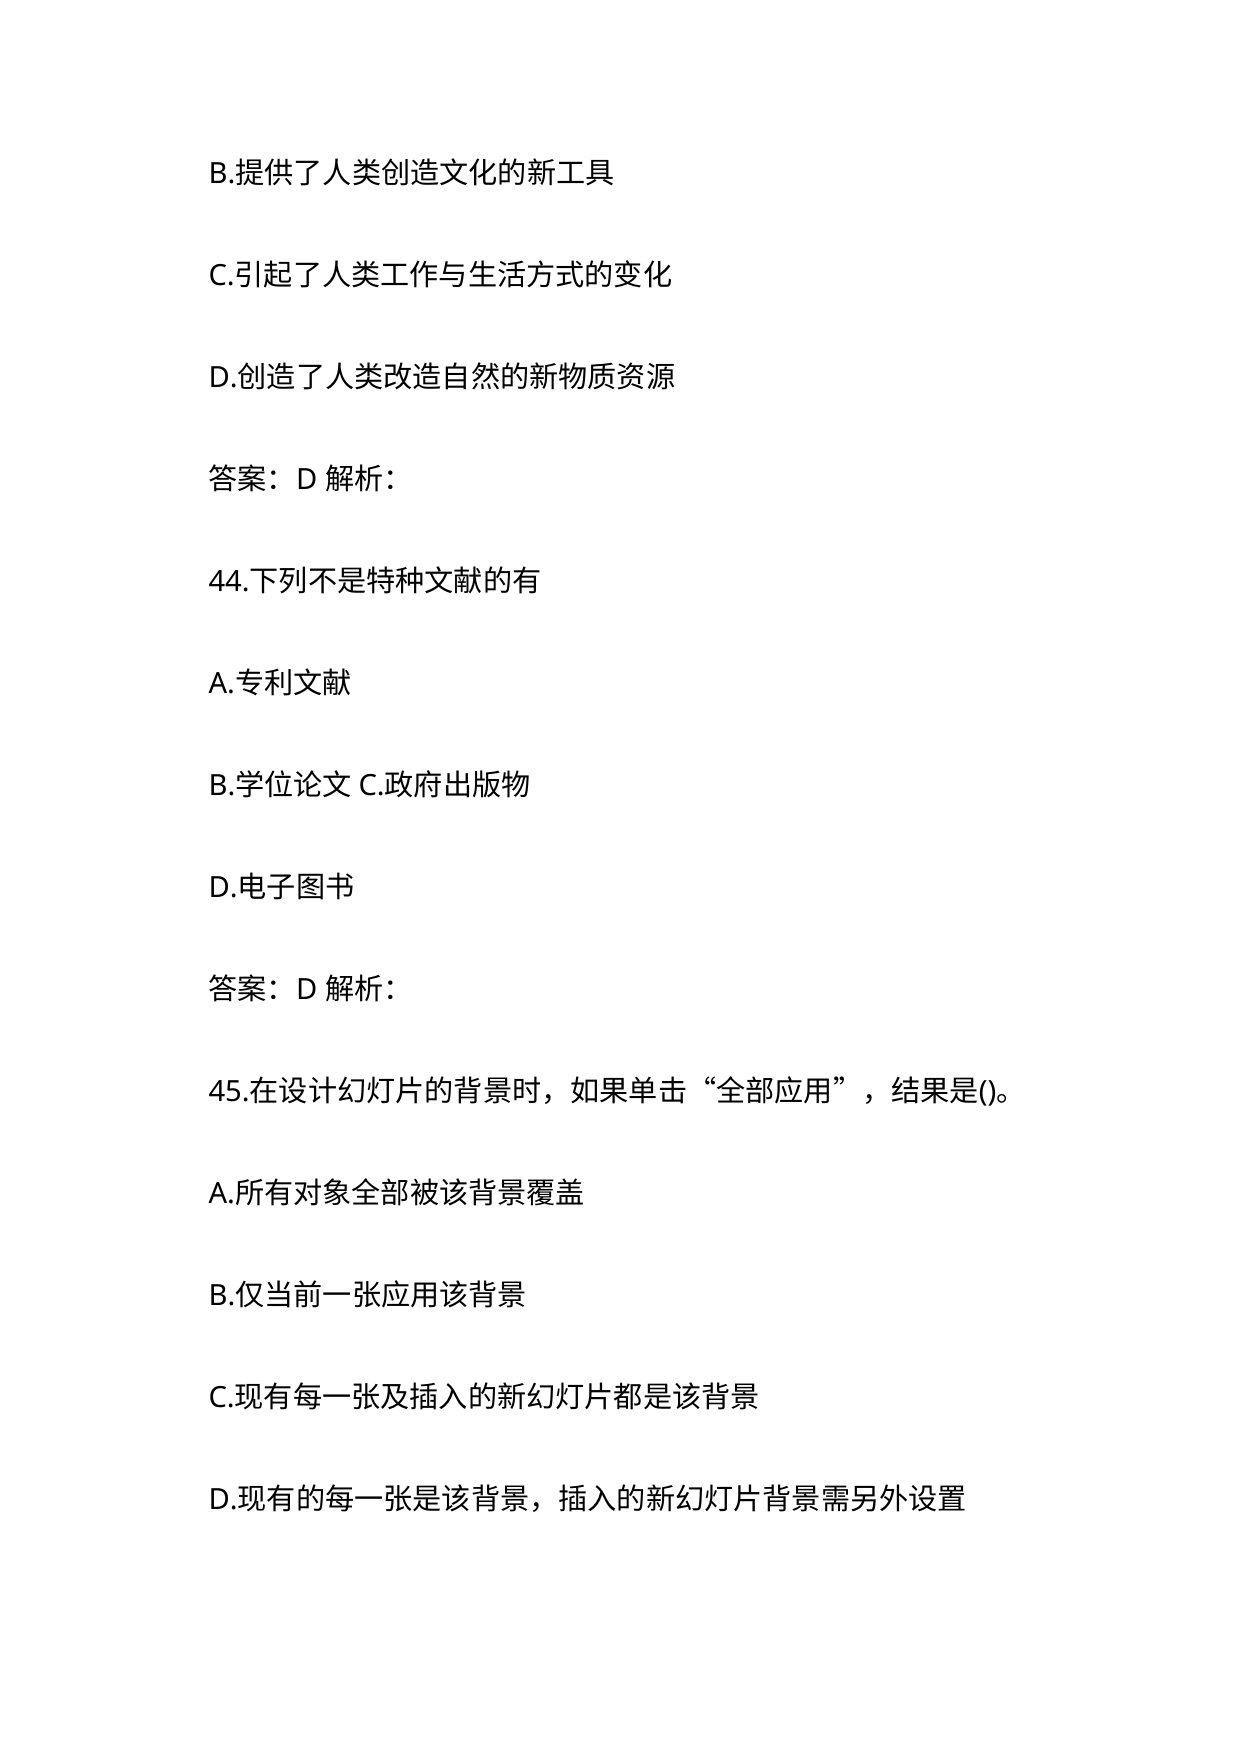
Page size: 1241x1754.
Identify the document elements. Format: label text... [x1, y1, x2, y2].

text D.创造了人类改造自然的新物质资源 [150, 354, 1090, 396]
text 答案：D 解析： [150, 966, 1090, 1008]
text B.学位论文 C.政府出版物 [150, 762, 1090, 804]
text 45.在设计幻灯片的背景时，如果单击“全部应用”，结果是()。 [150, 1068, 1090, 1110]
text A.专利文献 [150, 660, 1090, 702]
text D.电子图书 [150, 864, 1090, 906]
text C.现有每一张及插入的新幻灯片都是该背景 [150, 1374, 1090, 1416]
text B.仅当前一张应用该背景 [150, 1272, 1090, 1314]
text B.提供了人类创造文化的新工具 [150, 150, 1090, 192]
text C.引起了人类工作与生活方式的变化 [150, 252, 1090, 294]
text A.所有对象全部被该背景覆盖 [150, 1170, 1090, 1212]
text 答案：D 解析： [150, 456, 1090, 498]
text D.现有的每一张是该背景，插入的新幻灯片背景需另外设置 [150, 1476, 1090, 1518]
text 44.下列不是特种文献的有 [150, 558, 1090, 600]
